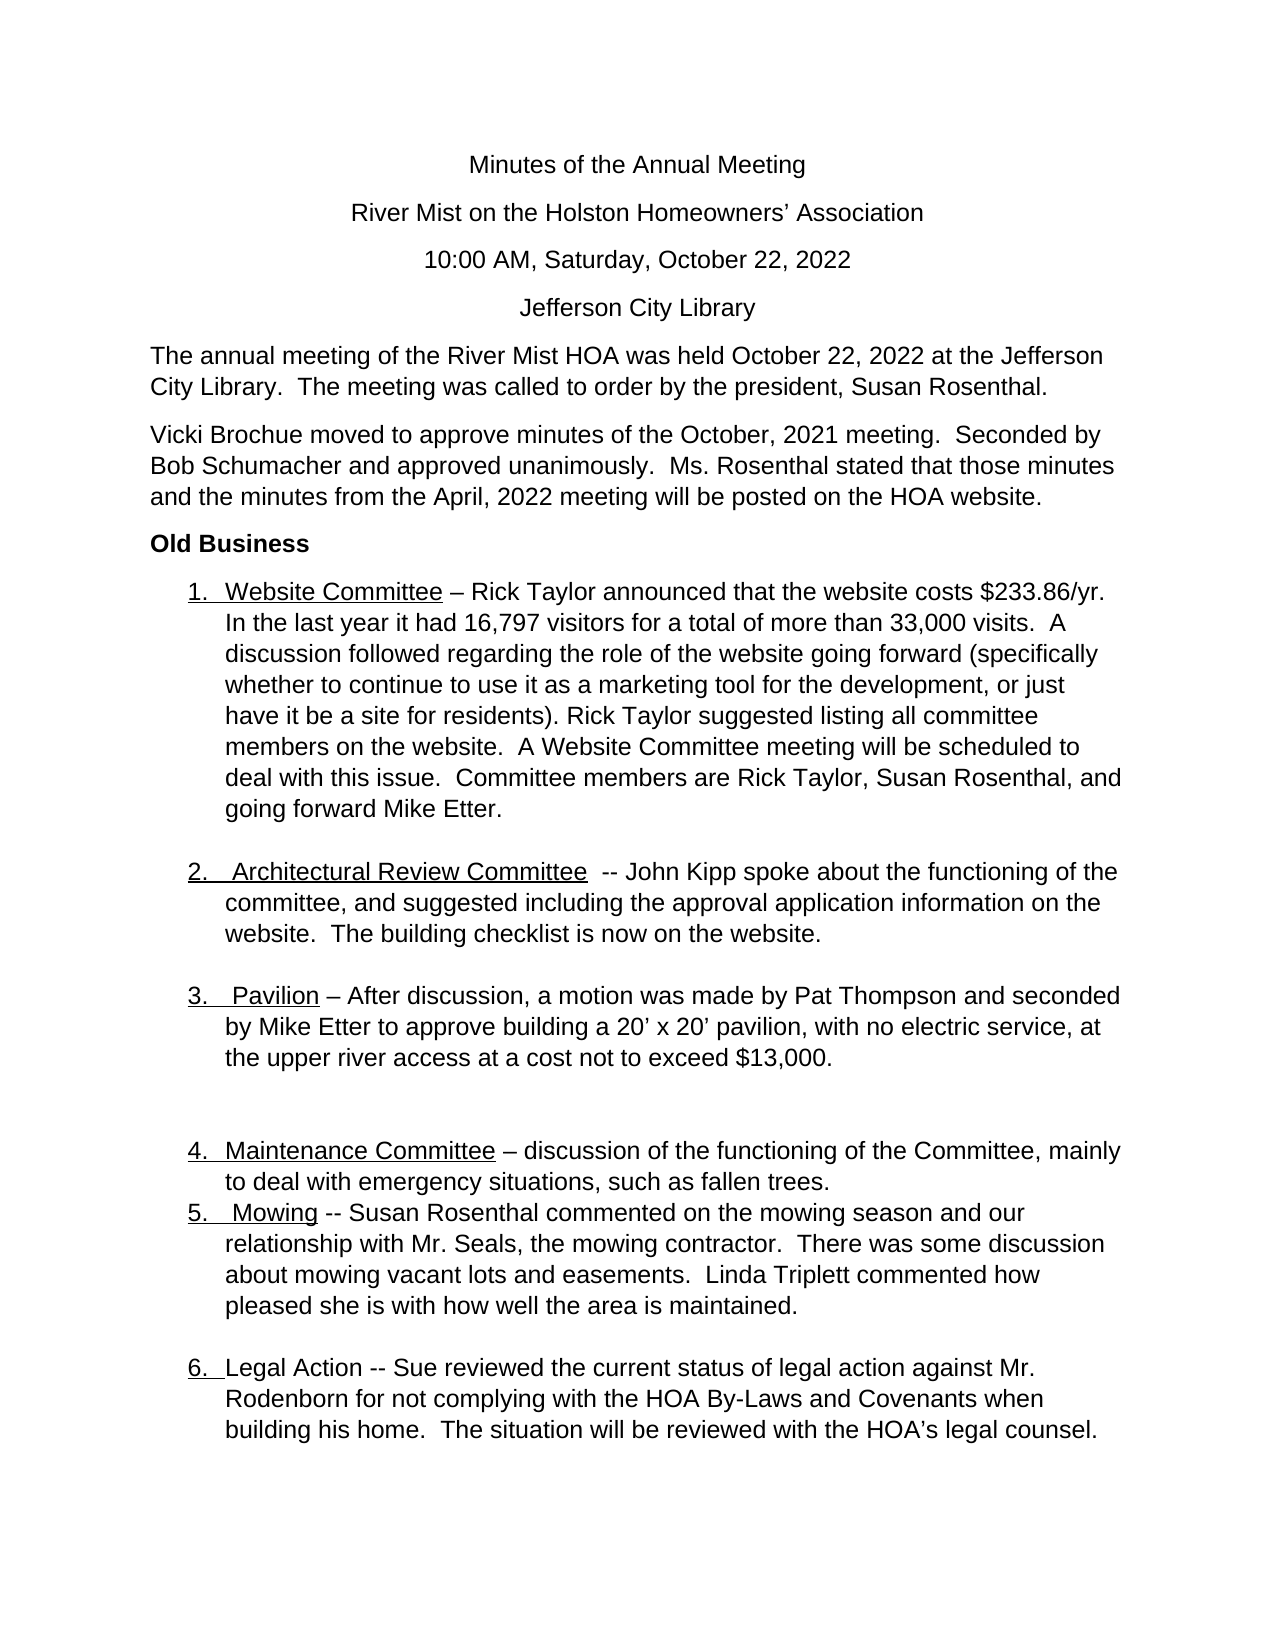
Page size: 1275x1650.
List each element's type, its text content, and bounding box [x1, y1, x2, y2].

list Mowing -- Susan Rosenthal commented on the mowing season and our relationship with Mr. Seals, the mowing contractor. There was some discussion about mowing vacant lots and easements. Linda Triplett commented how pleased she is with how well the area is maintained. [187, 1198, 1125, 1320]
text Jefferson City Library [150, 293, 1125, 322]
list Architectural Review Committee -- John Kipp spoke about the functioning of the committee, and suggested including the approval application information on the website. The building checklist is now on the website. [187, 856, 1125, 947]
list Maintenance Committee – discussion of the functioning of the Committee, mainly to deal with emergency situations, such as fallen trees. [187, 1136, 1125, 1196]
text The annual meeting of the River Mist HOA was held October 22, 2022 at the Jefferson City Library. The meeting was called to order by the president, Susan Rosenthal. [150, 341, 1125, 401]
text Old Business [150, 529, 1125, 558]
text 10:00 AM, Saturday, October 22, 2022 [150, 245, 1125, 274]
list Pavilion – After discussion, a motion was made by Pat Thompson and seconded by Mike Etter to approve building a 20’ x 20’ pavilion, with no electric service, at the upper river access at a cost not to exceed $13,000. [187, 981, 1125, 1071]
list Website Committee – Rick Taylor announced that the website costs $233.86/yr. In the last year it had 16,797 visitors for a total of more than 33,000 visits. A discussion followed regarding the role of the website going forward (specifically whether to continue to use it as a marketing tool for the development, or just have it be a site for residents). Rick Taylor suggested listing all committee members on the website. A Website Committee meeting will be scheduled to deal with this issue. Committee members are Rick Taylor, Susan Rosenthal, and going forward Mike Etter. [187, 577, 1125, 823]
text River Mist on the Holston Homeowners’ Association [150, 198, 1125, 226]
list Legal Action -- Sue reviewed the current status of legal action against Mr. Rodenborn for not complying with the HOA By-Laws and Covenants when building his home. The situation will be reviewed with the HOA’s legal counsel. [187, 1353, 1125, 1444]
text Vicki Brochue moved to approve minutes of the October, 2021 meeting. Seconded by Bob Schumacher and approved unanimously. Ms. Rosenthal stated that those minutes and the minutes from the April, 2022 meeting will be posted on the HOA website. [150, 419, 1125, 510]
text Minutes of the Annual Meeting [150, 150, 1125, 179]
